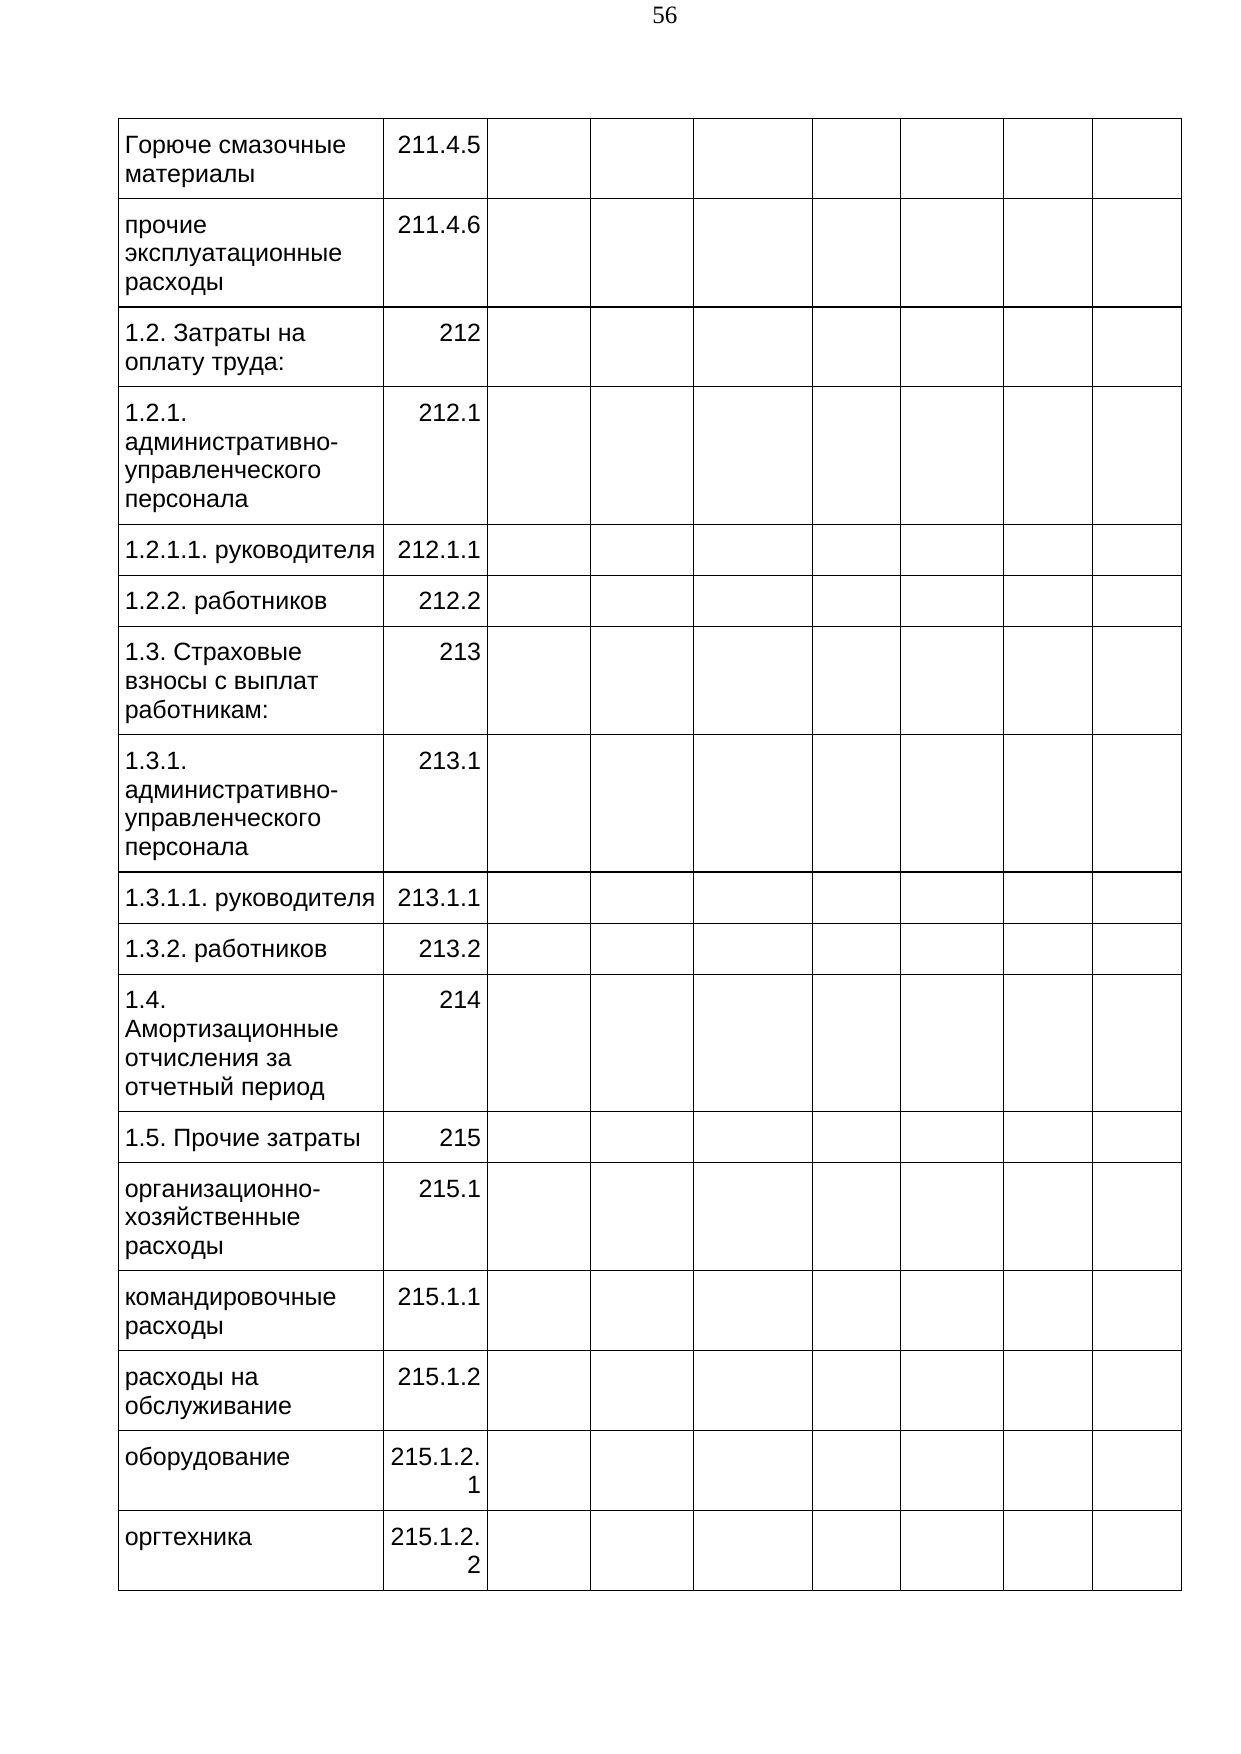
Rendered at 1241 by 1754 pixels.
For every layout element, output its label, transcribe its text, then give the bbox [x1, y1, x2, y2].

table_cell [488, 1511, 590, 1589]
table_cell [1093, 1511, 1181, 1589]
table_cell [1093, 308, 1181, 386]
table_cell [813, 735, 900, 871]
table_cell [901, 1163, 1003, 1270]
table_cell [1004, 735, 1092, 871]
table_cell [694, 119, 812, 198]
table_cell [694, 1431, 812, 1510]
table_cell [488, 1271, 590, 1350]
table_cell [813, 873, 900, 922]
table_cell [591, 525, 693, 574]
table_cell [694, 924, 812, 973]
table_cell [694, 387, 812, 523]
table_cell [901, 387, 1003, 523]
table_cell [901, 975, 1003, 1111]
table_cell 1.3.1.1. руководителя [119, 873, 383, 922]
table_cell [591, 387, 693, 523]
table_cell [1093, 873, 1181, 922]
table_cell 1.2.2. работников [119, 576, 383, 626]
table_cell 215.1.2.1 [384, 1431, 487, 1510]
table_cell [901, 1511, 1003, 1589]
table_cell 213.2 [384, 924, 487, 973]
table_cell [1093, 627, 1181, 734]
table_cell [1093, 924, 1181, 973]
table_cell 212.2 [384, 576, 487, 626]
table_cell [591, 199, 693, 306]
table_cell [901, 924, 1003, 973]
table_cell [813, 1112, 900, 1162]
table_cell [813, 1431, 900, 1510]
table_cell [813, 975, 900, 1111]
table_cell 1.3. Страховые взносы с выплат работникам: [119, 627, 383, 734]
table_cell [1093, 735, 1181, 871]
table_cell [1004, 627, 1092, 734]
table_cell [813, 119, 900, 198]
table_cell [813, 1271, 900, 1350]
table_cell командировочные расходы [119, 1271, 383, 1350]
table_cell [488, 119, 590, 198]
table_cell 215.1.2 [384, 1351, 487, 1430]
table_cell [1093, 1351, 1181, 1430]
table_cell оргтехника [119, 1511, 383, 1589]
table_cell 213.1 [384, 735, 487, 871]
table_cell [1093, 387, 1181, 523]
table_cell [694, 1511, 812, 1589]
table_cell [694, 199, 812, 306]
table_cell [488, 308, 590, 386]
table_cell [591, 975, 693, 1111]
table_cell 215.1 [384, 1163, 487, 1270]
table_cell [813, 387, 900, 523]
table_cell [591, 1163, 693, 1270]
table_cell [591, 1511, 693, 1589]
table_cell [901, 627, 1003, 734]
table_cell 213 [384, 627, 487, 734]
table_cell [1004, 308, 1092, 386]
table_cell [488, 1431, 590, 1510]
table_cell [1093, 975, 1181, 1111]
table_cell [813, 1163, 900, 1270]
table_cell [488, 924, 590, 973]
table_cell [591, 627, 693, 734]
table_cell [813, 525, 900, 574]
table_cell [1093, 576, 1181, 626]
table_cell [488, 1112, 590, 1162]
table_cell 215.1.1 [384, 1271, 487, 1350]
table_cell [1004, 387, 1092, 523]
table_cell организационно-хозяйственные расходы [119, 1163, 383, 1270]
table_cell [1004, 119, 1092, 198]
table_cell 1.3.2. работников [119, 924, 383, 973]
table_cell [813, 308, 900, 386]
table_cell [591, 1271, 693, 1350]
table_cell [1004, 525, 1092, 574]
table_cell оборудование [119, 1431, 383, 1510]
table_cell [488, 1163, 590, 1270]
table_cell [901, 308, 1003, 386]
table_cell [488, 735, 590, 871]
table_cell [694, 525, 812, 574]
table_cell [591, 735, 693, 871]
table_cell [813, 627, 900, 734]
table_cell 212.1.1 [384, 525, 487, 574]
table_cell [591, 576, 693, 626]
table_cell 211.4.6 [384, 199, 487, 306]
table_cell [488, 1351, 590, 1430]
table_cell [488, 627, 590, 734]
table_cell [901, 1112, 1003, 1162]
table_cell [901, 735, 1003, 871]
table_cell 1.4. Амортизационные отчисления за отчетный период [119, 975, 383, 1111]
table_cell [488, 199, 590, 306]
table_cell [1004, 975, 1092, 1111]
table_cell 212.1 [384, 387, 487, 523]
table_cell [901, 1271, 1003, 1350]
table_cell [1004, 1112, 1092, 1162]
table_cell [1004, 1511, 1092, 1589]
table_cell [694, 627, 812, 734]
table_cell [1004, 576, 1092, 626]
table_cell [694, 1112, 812, 1162]
table_cell [1004, 1163, 1092, 1270]
table_cell [488, 576, 590, 626]
table_cell [901, 119, 1003, 198]
table_cell [694, 1271, 812, 1350]
table_cell [488, 975, 590, 1111]
table_cell 215 [384, 1112, 487, 1162]
table_cell [1004, 873, 1092, 922]
table_cell [694, 873, 812, 922]
table_cell [813, 576, 900, 626]
table_cell [1093, 525, 1181, 574]
table_cell [591, 119, 693, 198]
table_cell 213.1.1 [384, 873, 487, 922]
table_cell [591, 308, 693, 386]
table_cell [1093, 1271, 1181, 1350]
table_cell [901, 525, 1003, 574]
table_cell [1093, 1163, 1181, 1270]
table_cell 1.3.1. административно-управленческого персонала [119, 735, 383, 871]
table_cell [488, 387, 590, 523]
table_cell [1004, 924, 1092, 973]
table_cell [1004, 1431, 1092, 1510]
table_cell [901, 1351, 1003, 1430]
table_cell 215.1.2.2 [384, 1511, 487, 1589]
table_cell [1093, 119, 1181, 198]
table_cell 1.2.1.1. руководителя [119, 525, 383, 574]
table_cell 214 [384, 975, 487, 1111]
table_cell [813, 924, 900, 973]
table_cell Горюче смазочные материалы [119, 119, 383, 198]
table_cell 1.5. Прочие затраты [119, 1112, 383, 1162]
table_cell [813, 1511, 900, 1589]
table_cell [694, 735, 812, 871]
table_cell [901, 576, 1003, 626]
table_cell [694, 1163, 812, 1270]
table_cell [901, 199, 1003, 306]
table_cell [1004, 1351, 1092, 1430]
table_cell 1.2. Затраты на оплату труда: [119, 308, 383, 386]
table_cell [488, 873, 590, 922]
table_cell [1004, 1271, 1092, 1350]
table_cell [694, 576, 812, 626]
table_cell [694, 975, 812, 1111]
table_cell [591, 873, 693, 922]
table_cell [591, 1431, 693, 1510]
table_cell [591, 1112, 693, 1162]
table_cell [1093, 1431, 1181, 1510]
table_cell [591, 1351, 693, 1430]
table_cell расходы на обслуживание [119, 1351, 383, 1430]
table_cell [1093, 1112, 1181, 1162]
table_cell [901, 873, 1003, 922]
table_cell [1093, 199, 1181, 306]
table_cell [488, 525, 590, 574]
table_cell 212 [384, 308, 487, 386]
table_cell [591, 924, 693, 973]
table_cell [694, 308, 812, 386]
table_cell [901, 1431, 1003, 1510]
table_cell 211.4.5 [384, 119, 487, 198]
table_cell [694, 1351, 812, 1430]
table_cell [813, 1351, 900, 1430]
table_cell прочие эксплуатационные расходы [119, 199, 383, 306]
table_cell 1.2.1. административно-управленческого персонала [119, 387, 383, 523]
table_cell [813, 199, 900, 306]
table_cell [1004, 199, 1092, 306]
